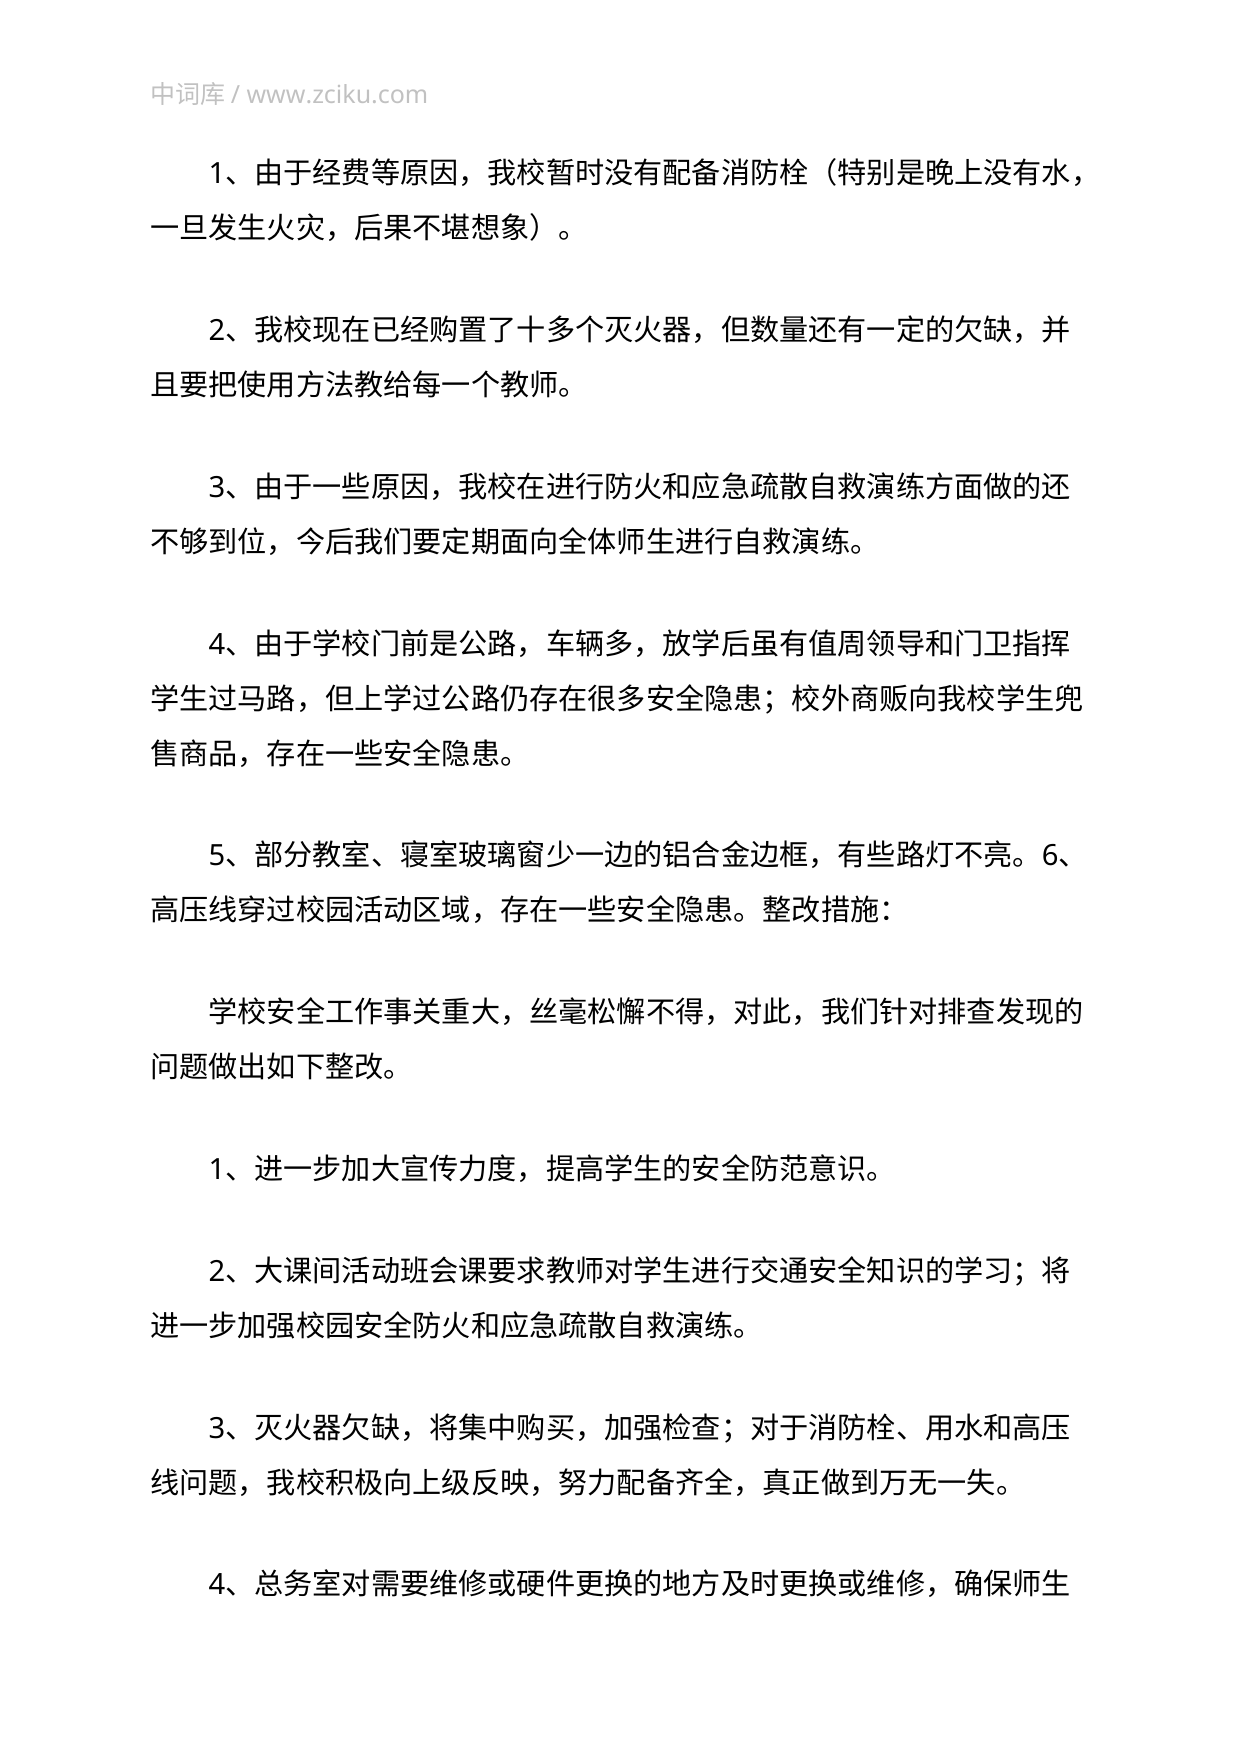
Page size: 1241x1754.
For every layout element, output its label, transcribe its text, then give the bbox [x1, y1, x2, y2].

text 2、大课间活动班会课要求教师对学生进行交通安全知识的学习；将进一步加强校园安全防火和应急疏散自救演练。 [150, 1247, 1090, 1345]
text 5、部分教室、寝室玻璃窗少一边的铝合金边框，有些路灯不亮。6、高压线穿过校园活动区域，存在一些安全隐患。整改措施： [150, 832, 1090, 929]
text 1、由于经费等原因，我校暂时没有配备消防栓（特别是晚上没有水，一旦发生火灾，后果不堪想象）。 [150, 150, 1090, 247]
text 学校安全工作事关重大，丝毫松懈不得，对此，我们针对排查发现的问题做出如下整改。 [150, 989, 1090, 1086]
text 1、进一步加大宣传力度，提高学生的安全防范意识。 [150, 1145, 1090, 1188]
text 4、由于学校门前是公路，车辆多，放学后虽有值周领导和门卫指挥学生过马路，但上学过公路仍存在很多安全隐患；校外商贩向我校学生兜售商品，存在一些安全隐患。 [150, 620, 1090, 772]
text 3、灭火器欠缺，将集中购买，加强检查；对于消防栓、用水和高压线问题，我校积极向上级反映，努力配备齐全，真正做到万无一失。 [150, 1404, 1090, 1501]
text 3、由于一些原因，我校在进行防火和应急疏散自救演练方面做的还不够到位，今后我们要定期面向全体师生进行自救演练。 [150, 463, 1090, 561]
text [150, 1561, 1090, 1603]
text 2、我校现在已经购置了十多个灭火器，但数量还有一定的欠缺，并且要把使用方法教给每一个教师。 [150, 307, 1090, 404]
